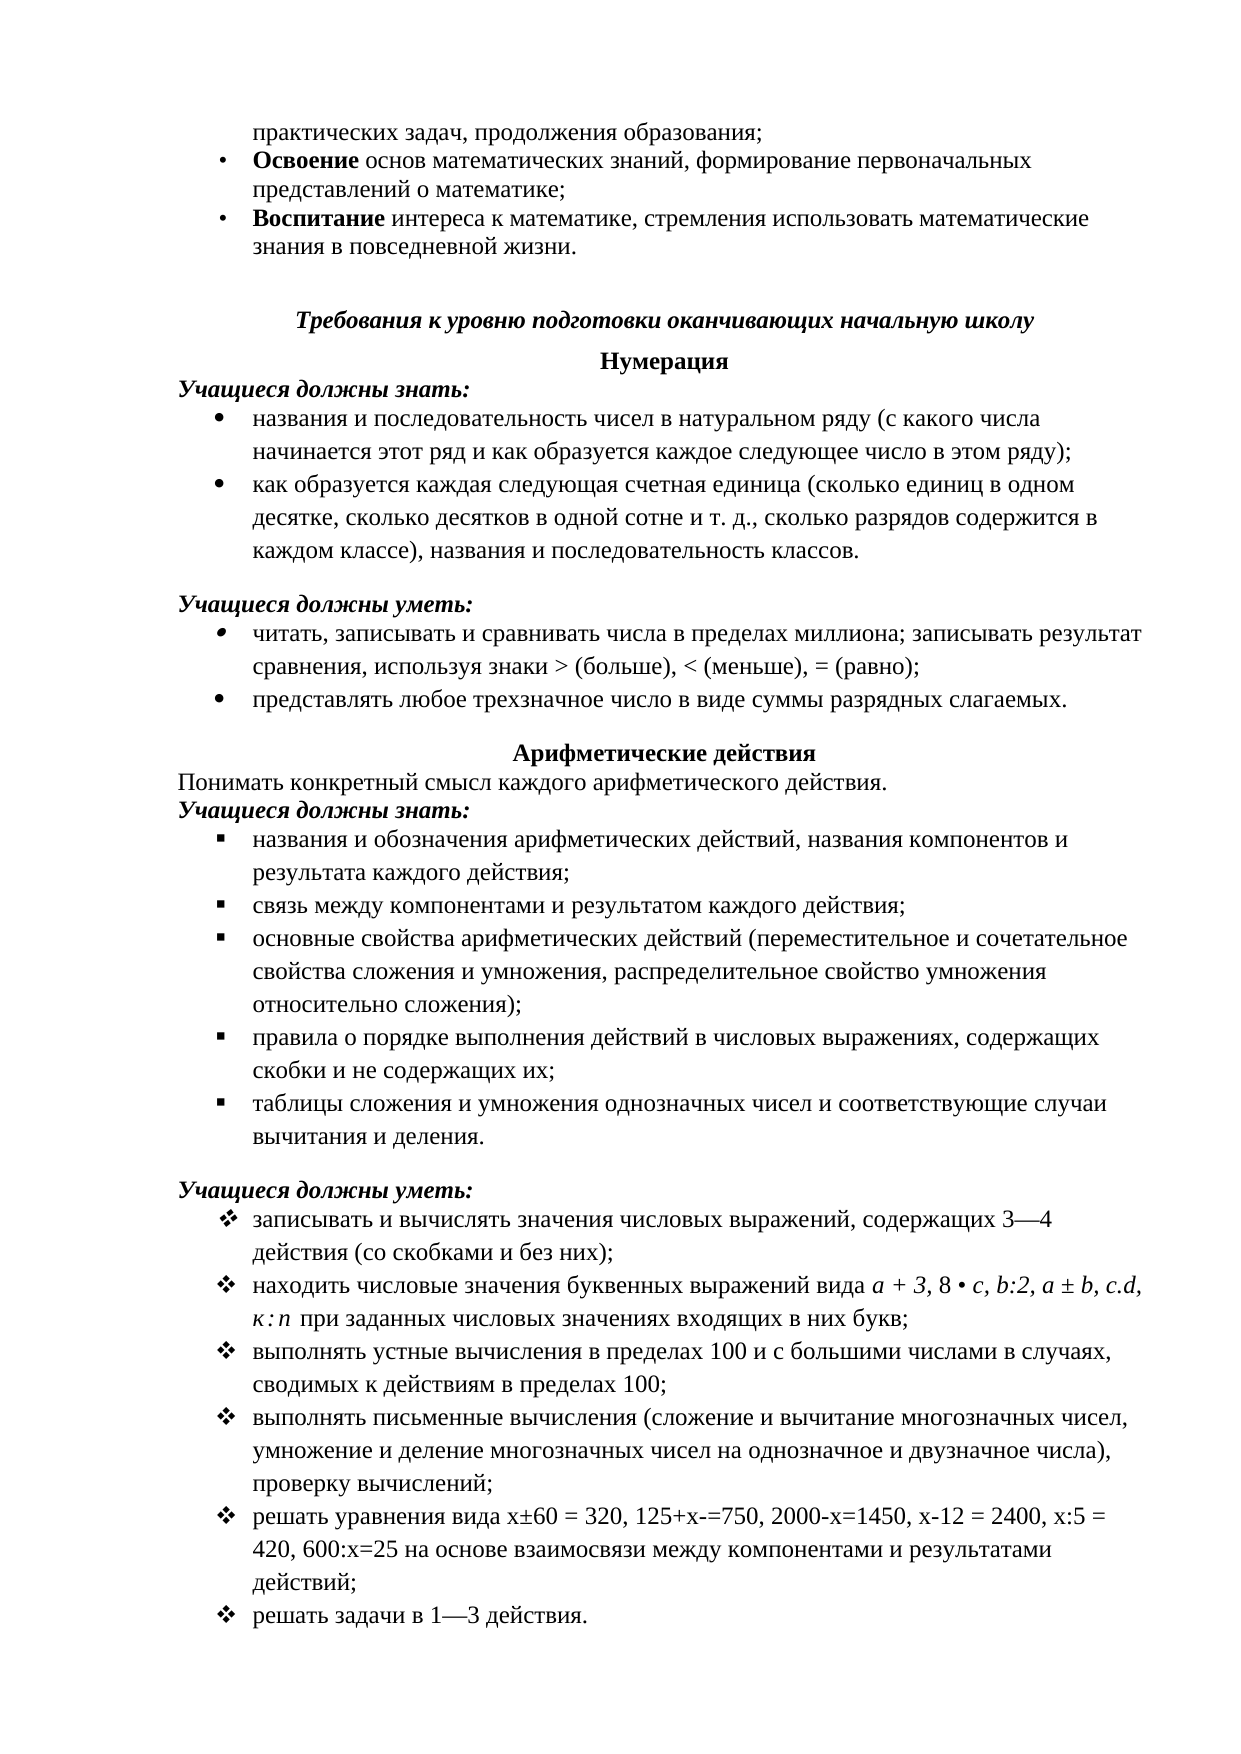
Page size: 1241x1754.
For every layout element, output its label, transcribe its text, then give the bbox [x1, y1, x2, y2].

text Учащиеся должны знать: [177, 374, 1152, 403]
text Требования к уровню подготовки оканчивающих начальную школу [177, 260, 1152, 346]
text Понимать конкретный смысл каждого арифметического действия. [177, 767, 1152, 795]
text Учащиеся должны уметь: [177, 1175, 1152, 1204]
list Освоение основ математических знаний, формирование первоначальных представлений о математике; [218, 146, 1056, 203]
list связь между компонентами и результатом каждого действия; [215, 890, 1152, 919]
list читать, записывать и сравнивать числа в пределах миллиона; записывать результат сравнения, используя знаки > (больше), < (меньше), = (равно); [215, 618, 1152, 680]
list правила о порядке выполнения действий в числовых выражениях, содержащих скобки и не содержащих их; [215, 1022, 1152, 1084]
list решать уравнения вида х±60 = 320, 125+x-=750, 2000-х=1450, х-12 = 2400, х:5 = 420, 600:x=25 на основе взаимосвязи между компонентами и результатами действий; [215, 1501, 1152, 1596]
list названия и обозначения арифметических действий, названия компонентов и результата каждого действия; [215, 824, 1152, 886]
list названия и последовательность чисел в натуральном ряду (с какого числа начинается этот ряд и как образуется каждое следующее число в этом ряду); [215, 403, 1152, 465]
text Учащиеся должны уметь: [177, 589, 1152, 618]
list решать задачи в 1—3 действия. [215, 1600, 1152, 1629]
list основные свойства арифметических действий (переместительное и сочетательное свойства сложения и умножения, распределительное свойство умножения относительно сложения); [215, 923, 1152, 1018]
text Арифметические действия [177, 738, 1152, 767]
list как образуется каждая следующая счетная единица (сколько единиц в одном десятке, сколько десятков в одной сотне и т. д., сколько разрядов содержится в каждом классе), названия и последовательность классов. [215, 469, 1152, 564]
text Нумерация [177, 346, 1152, 374]
list таблицы сложения и умножения однозначных чисел и соответствующие случаи вычитания и деления. [215, 1088, 1152, 1150]
list находить числовые значения буквенных выражений вида а + 3, 8 • с, b:2, а ± b, с.d, к:п при заданных числовых значениях входящих в них букв; [215, 1270, 1152, 1332]
text Учащиеся должны знать: [177, 795, 1152, 824]
list Воспитание интереса к математике, стремления использовать математические знания в повседневной жизни. [218, 203, 1152, 260]
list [218, 118, 1152, 146]
list записывать и вычислять значения числовых выражений, содержащих 3—4 действия (со скобками и без них); [215, 1204, 1152, 1266]
list выполнять письменные вычисления (сложение и вычитание многозначных чисел, умножение и деление многозначных чисел на однозначное и двузначное числа), проверку вычислений; [215, 1402, 1152, 1497]
list представлять любое трехзначное число в виде суммы разрядных слагаемых. [215, 684, 1152, 713]
list выполнять устные вычисления в пределах 100 и с большими числами в случаях, сводимых к действиям в пределах 100; [215, 1336, 1152, 1398]
